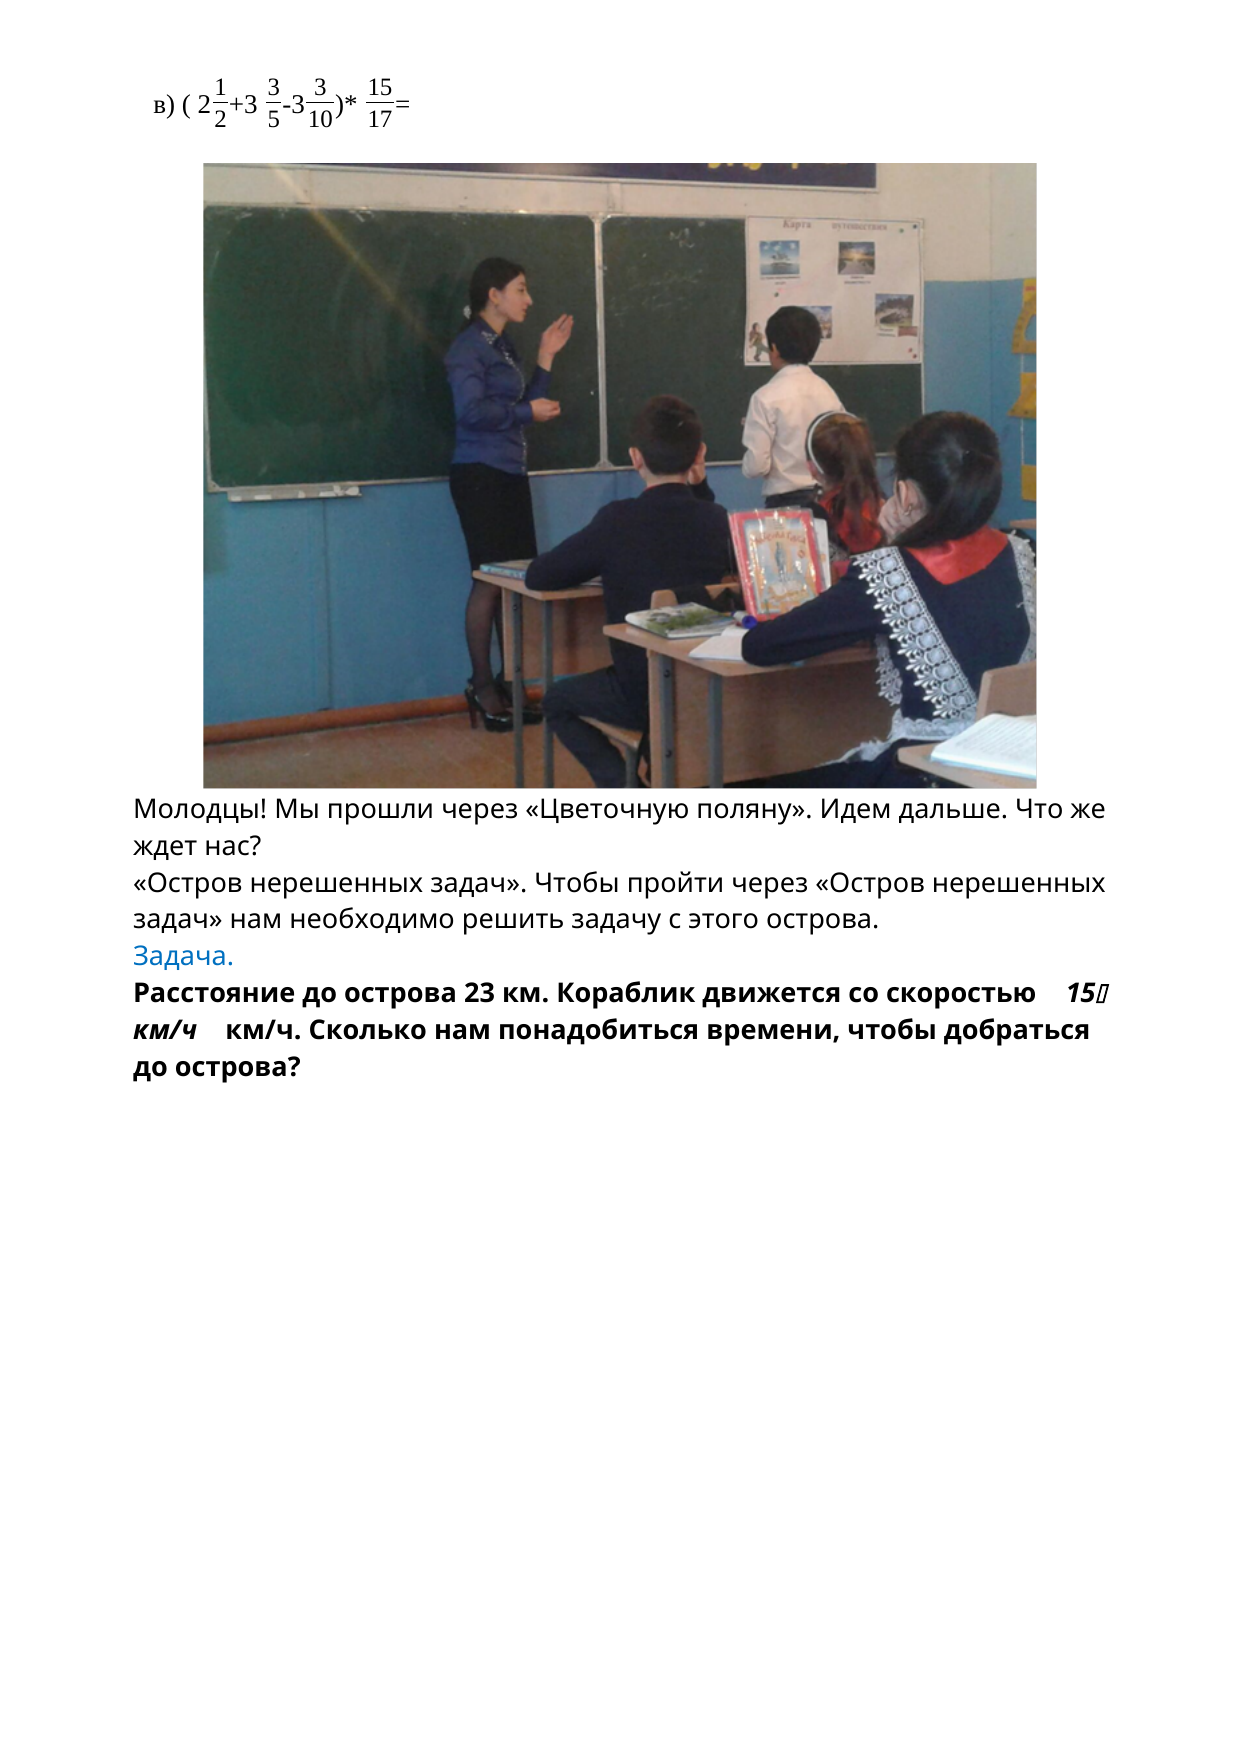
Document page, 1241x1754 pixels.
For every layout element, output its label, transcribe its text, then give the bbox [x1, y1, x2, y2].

text «Остров нерешенных задач». Чтобы пройти через «Остров нерешенных задач» нам необходимо решить задачу с этого острова. [133, 863, 1107, 937]
text в) ( 2+3 -3)* = [133, 74, 1107, 133]
text Молодцы! Мы прошли через «Цветочную поляну». Идем дальше. Что же ждет нас? [133, 789, 1107, 863]
text Расстояние до острова 23 км. Кораблик движется со скоростью 15 км/ч км/ч. Сколько нам понадобиться времени, чтобы добраться до острова? [133, 974, 1107, 1084]
text Задача. [133, 937, 1107, 974]
picture [203, 163, 1038, 790]
